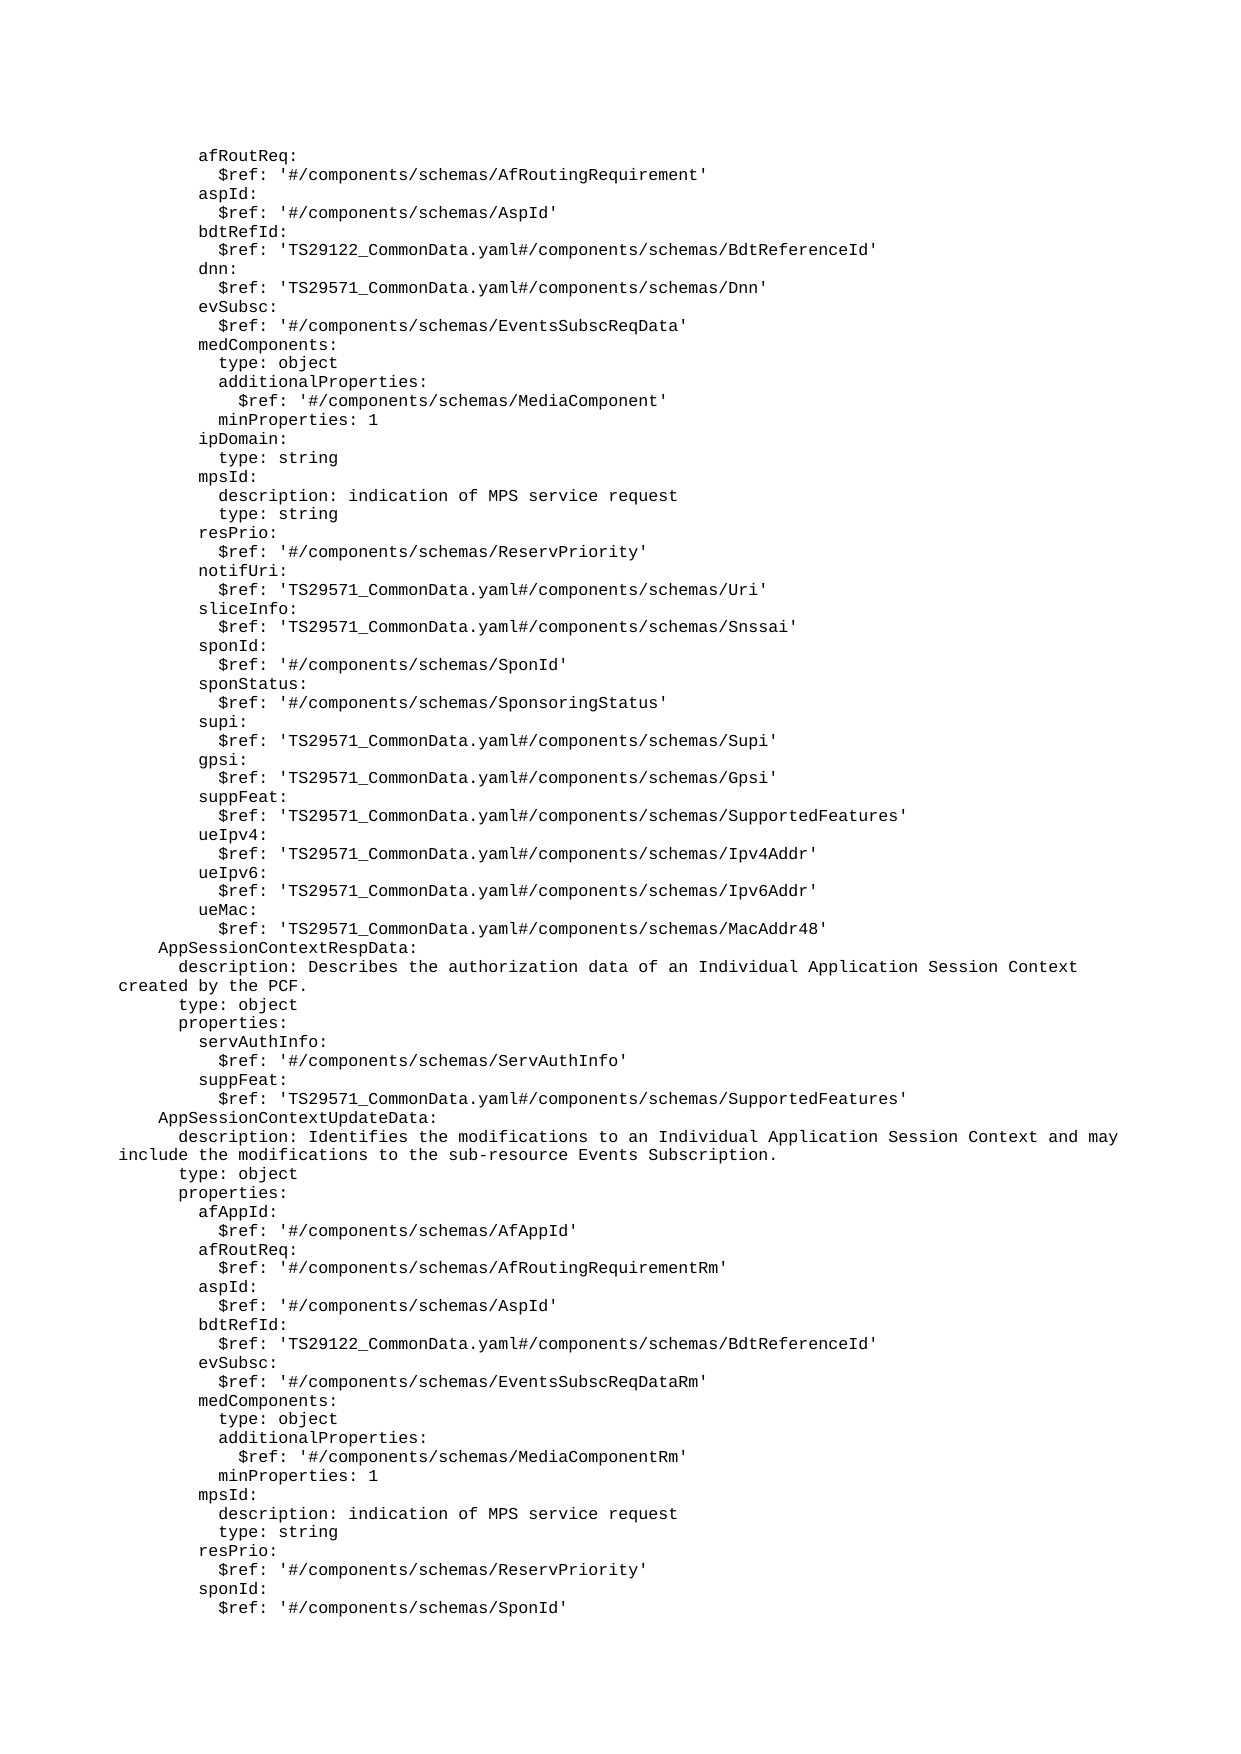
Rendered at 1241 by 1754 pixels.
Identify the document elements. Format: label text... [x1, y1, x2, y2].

text resPrio: [118, 1543, 1122, 1562]
text $ref: '#/components/schemas/MediaComponent' [118, 393, 1122, 412]
text sponId: [118, 638, 1122, 657]
text $ref: 'TS29122_CommonData.yaml#/components/schemas/BdtReferenceId' [118, 1336, 1122, 1354]
text $ref: '#/components/schemas/SponId' [118, 657, 1122, 676]
text bdtRefId: [118, 223, 1122, 242]
text minProperties: 1 [118, 412, 1122, 431]
text description: indication of MPS service request [118, 1505, 1122, 1524]
text $ref: '#/components/schemas/EventsSubscReqData' [118, 317, 1122, 336]
text $ref: '#/components/schemas/AfAppId' [118, 1222, 1122, 1241]
text suppFeat: [118, 1072, 1122, 1090]
text $ref: 'TS29571_CommonData.yaml#/components/schemas/Snssai' [118, 619, 1122, 638]
text notifUri: [118, 562, 1122, 581]
text servAuthInfo: [118, 1034, 1122, 1053]
text properties: [118, 1185, 1122, 1203]
text afRoutReq: [118, 1241, 1122, 1260]
text mpsId: [118, 468, 1122, 487]
text ueIpv4: [118, 826, 1122, 845]
text $ref: '#/components/schemas/ReservPriority' [118, 544, 1122, 562]
text type: object [118, 996, 1122, 1015]
text medComponents: [118, 336, 1122, 355]
text description: indication of MPS service request [118, 487, 1122, 506]
text aspId: [118, 1279, 1122, 1298]
text bdtRefId: [118, 1317, 1122, 1336]
text $ref: 'TS29122_CommonData.yaml#/components/schemas/BdtReferenceId' [118, 242, 1122, 261]
text $ref: '#/components/schemas/SponsoringStatus' [118, 694, 1122, 713]
text $ref: '#/components/schemas/ServAuthInfo' [118, 1053, 1122, 1072]
text type: string [118, 1524, 1122, 1543]
text sponId: [118, 1581, 1122, 1599]
text additionalProperties: [118, 374, 1122, 393]
text $ref: 'TS29571_CommonData.yaml#/components/schemas/Ipv6Addr' [118, 883, 1122, 902]
text description: Describes the authorization data of an Individual Application Session Context created by the PCF. [118, 958, 1122, 996]
text dnn: [118, 261, 1122, 280]
text type: string [118, 506, 1122, 525]
text mpsId: [118, 1486, 1122, 1505]
text $ref: '#/components/schemas/MediaComponentRm' [118, 1449, 1122, 1467]
text AppSessionContextRespData: [118, 939, 1122, 958]
text gpsi: [118, 751, 1122, 770]
text $ref: '#/components/schemas/SponId' [118, 1599, 1122, 1618]
text afAppId: [118, 1203, 1122, 1222]
text description: Identifies the modifications to an Individual Application Session Context and may include the modifications to the sub-resource Events Subscription. [118, 1128, 1122, 1166]
text type: object [118, 355, 1122, 374]
text properties: [118, 1015, 1122, 1034]
text $ref: 'TS29571_CommonData.yaml#/components/schemas/SupportedFeatures' [118, 808, 1122, 826]
text $ref: 'TS29571_CommonData.yaml#/components/schemas/Gpsi' [118, 770, 1122, 789]
text ueIpv6: [118, 864, 1122, 883]
text $ref: 'TS29571_CommonData.yaml#/components/schemas/Supi' [118, 732, 1122, 751]
text minProperties: 1 [118, 1467, 1122, 1486]
text resPrio: [118, 525, 1122, 544]
text $ref: '#/components/schemas/ReservPriority' [118, 1562, 1122, 1581]
text ueMac: [118, 902, 1122, 921]
text ipDomain: [118, 431, 1122, 449]
text afRoutReq: [118, 148, 1122, 167]
text $ref: '#/components/schemas/AspId' [118, 204, 1122, 223]
text suppFeat: [118, 789, 1122, 808]
text sliceInfo: [118, 600, 1122, 619]
text $ref: 'TS29571_CommonData.yaml#/components/schemas/Ipv4Addr' [118, 845, 1122, 864]
text additionalProperties: [118, 1430, 1122, 1449]
text $ref: '#/components/schemas/AspId' [118, 1298, 1122, 1317]
text $ref: '#/components/schemas/AfRoutingRequirementRm' [118, 1260, 1122, 1279]
text $ref: 'TS29571_CommonData.yaml#/components/schemas/SupportedFeatures' [118, 1090, 1122, 1109]
text medComponents: [118, 1392, 1122, 1411]
text $ref: '#/components/schemas/AfRoutingRequirement' [118, 167, 1122, 185]
text type: object [118, 1411, 1122, 1430]
text sponStatus: [118, 676, 1122, 694]
text aspId: [118, 185, 1122, 204]
text $ref: 'TS29571_CommonData.yaml#/components/schemas/Uri' [118, 581, 1122, 600]
text $ref: 'TS29571_CommonData.yaml#/components/schemas/Dnn' [118, 280, 1122, 298]
text supi: [118, 713, 1122, 732]
text evSubsc: [118, 1354, 1122, 1373]
text type: object [118, 1166, 1122, 1185]
text $ref: 'TS29571_CommonData.yaml#/components/schemas/MacAddr48' [118, 921, 1122, 939]
text type: string [118, 449, 1122, 468]
text evSubsc: [118, 298, 1122, 317]
text $ref: '#/components/schemas/EventsSubscReqDataRm' [118, 1373, 1122, 1392]
text AppSessionContextUpdateData: [118, 1109, 1122, 1128]
